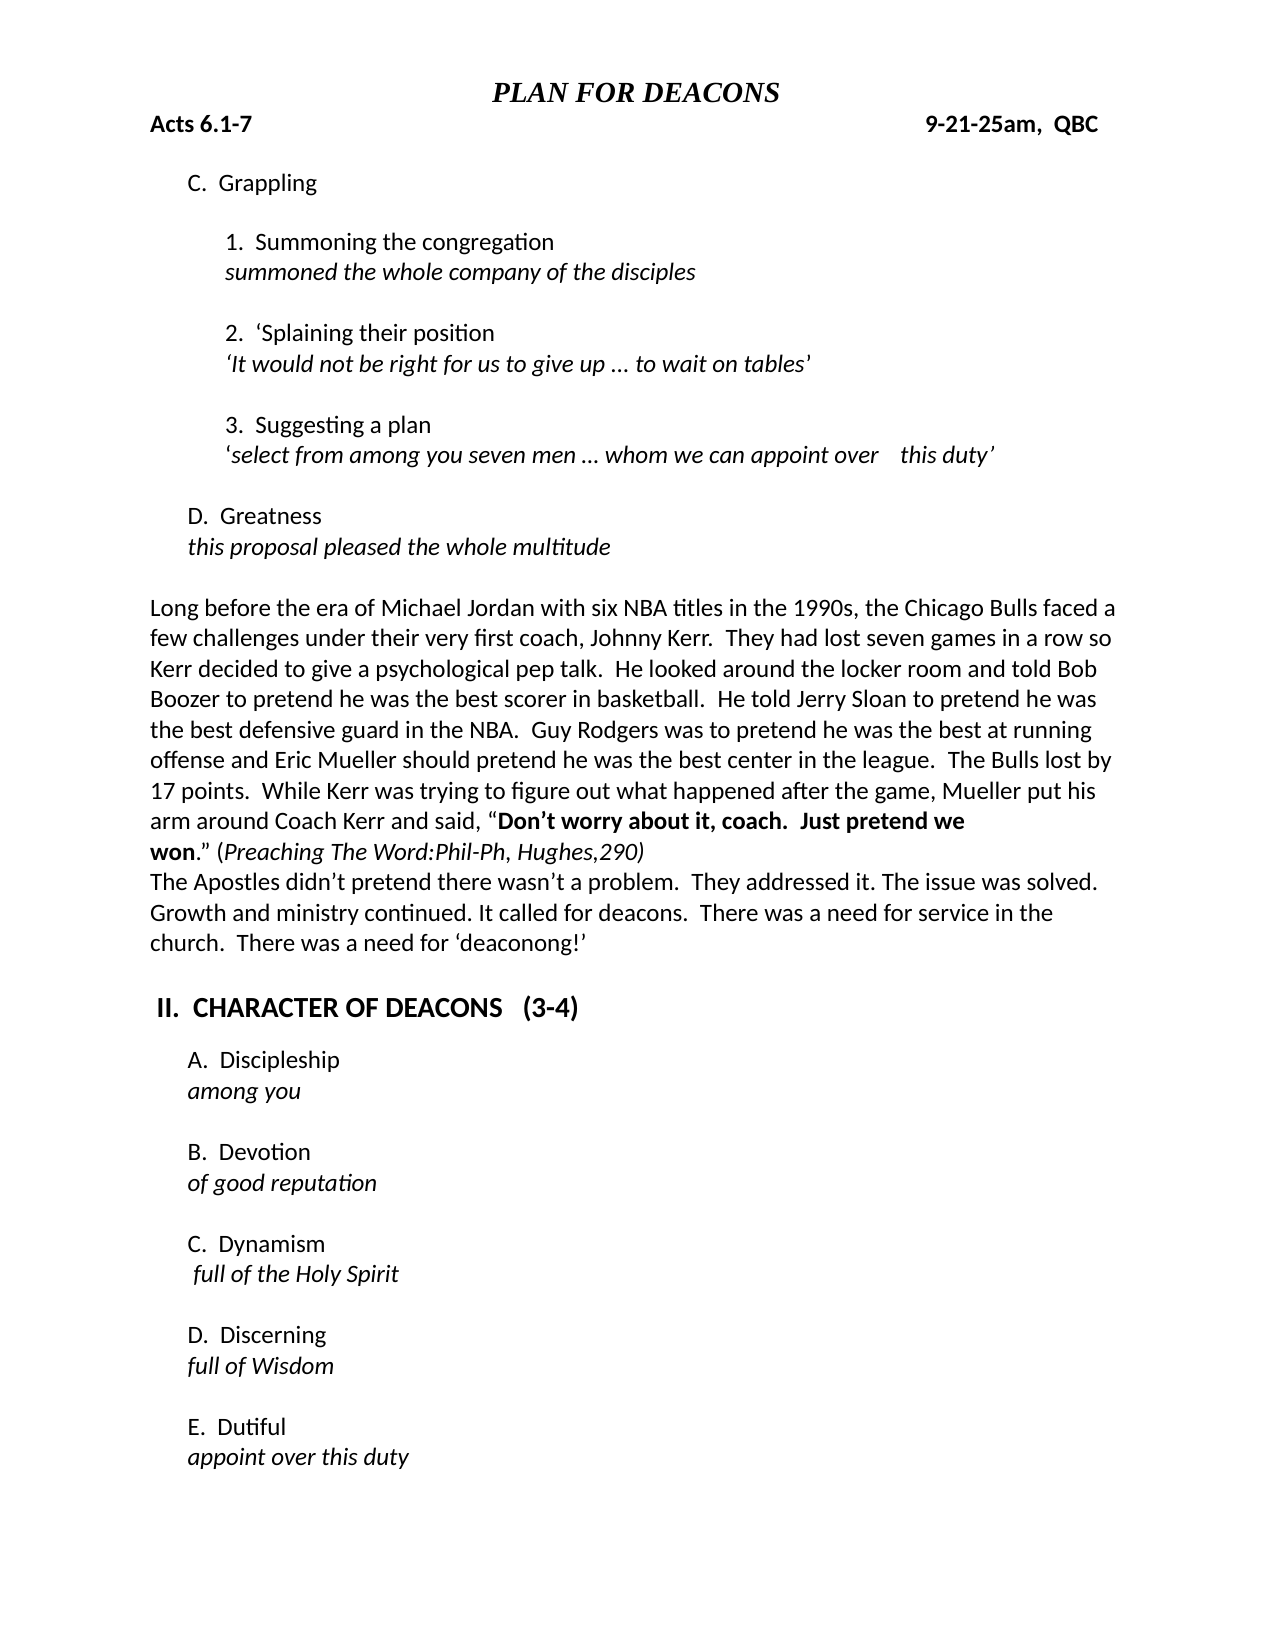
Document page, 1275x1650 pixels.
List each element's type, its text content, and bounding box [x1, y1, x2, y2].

text 3. Suggesting a plan [150, 409, 1125, 439]
text B. Devotion [150, 1136, 1125, 1167]
text among you [150, 1075, 1125, 1106]
text 1. Summoning the congregation [150, 226, 1125, 256]
text full of Wisdom [150, 1350, 1125, 1380]
text D. Greatness [150, 500, 1125, 531]
text ‘It would not be right for us to give up ... to wait on tables’ [150, 348, 1125, 378]
text appoint over this duty [150, 1441, 1125, 1472]
text C. Dynamism [150, 1228, 1125, 1258]
text ‘select from among you seven men … whom we can appoint over this duty’ [150, 439, 1125, 470]
text E. Dutiful [150, 1411, 1125, 1441]
text 2. ‘Splaining their position [150, 317, 1125, 348]
text Long before the era of Michael Jordan with six NBA titles in the 1990s, the Chicago Bulls faced a few challenges under their very first coach, Johnny Kerr. They had lost seven games in a row so Kerr decided to give a psychological pep talk. He looked around the locker room and told Bob Boozer to pretend he was the best scorer in basketball. He told Jerry Sloan to pretend he was the best defensive guard in the NBA. Guy Rodgers was to pretend he was the best at running offense and Eric Mueller should pretend he was the best center in the league. The Bulls lost by 17 points. While Kerr was trying to figure out what happened after the game, Mueller put his arm around Coach Kerr and said, “Don’t worry about it, coach. Just pretend we won.” (Preaching The Word:Phil-Ph, Hughes,290) [150, 592, 1125, 867]
text The Apostles didn’t pretend there wasn’t a problem. They addressed it. The issue was solved. Growth and ministry continued. It called for deacons. There was a need for service in the church. There was a need for ‘deaconong!’ [150, 867, 1125, 958]
text of good reputation [150, 1167, 1125, 1197]
text summoned the whole company of the disciples [187, 256, 1125, 287]
text C. Grappling [150, 167, 1125, 198]
text full of the Holy Spirit [150, 1258, 1125, 1289]
text this proposal pleased the whole multitude [150, 531, 1125, 561]
text D. Discerning [150, 1319, 1125, 1350]
text II. CHARACTER OF DEACONS (3-4) [150, 989, 1125, 1024]
text A. Discipleship [150, 1044, 1125, 1075]
